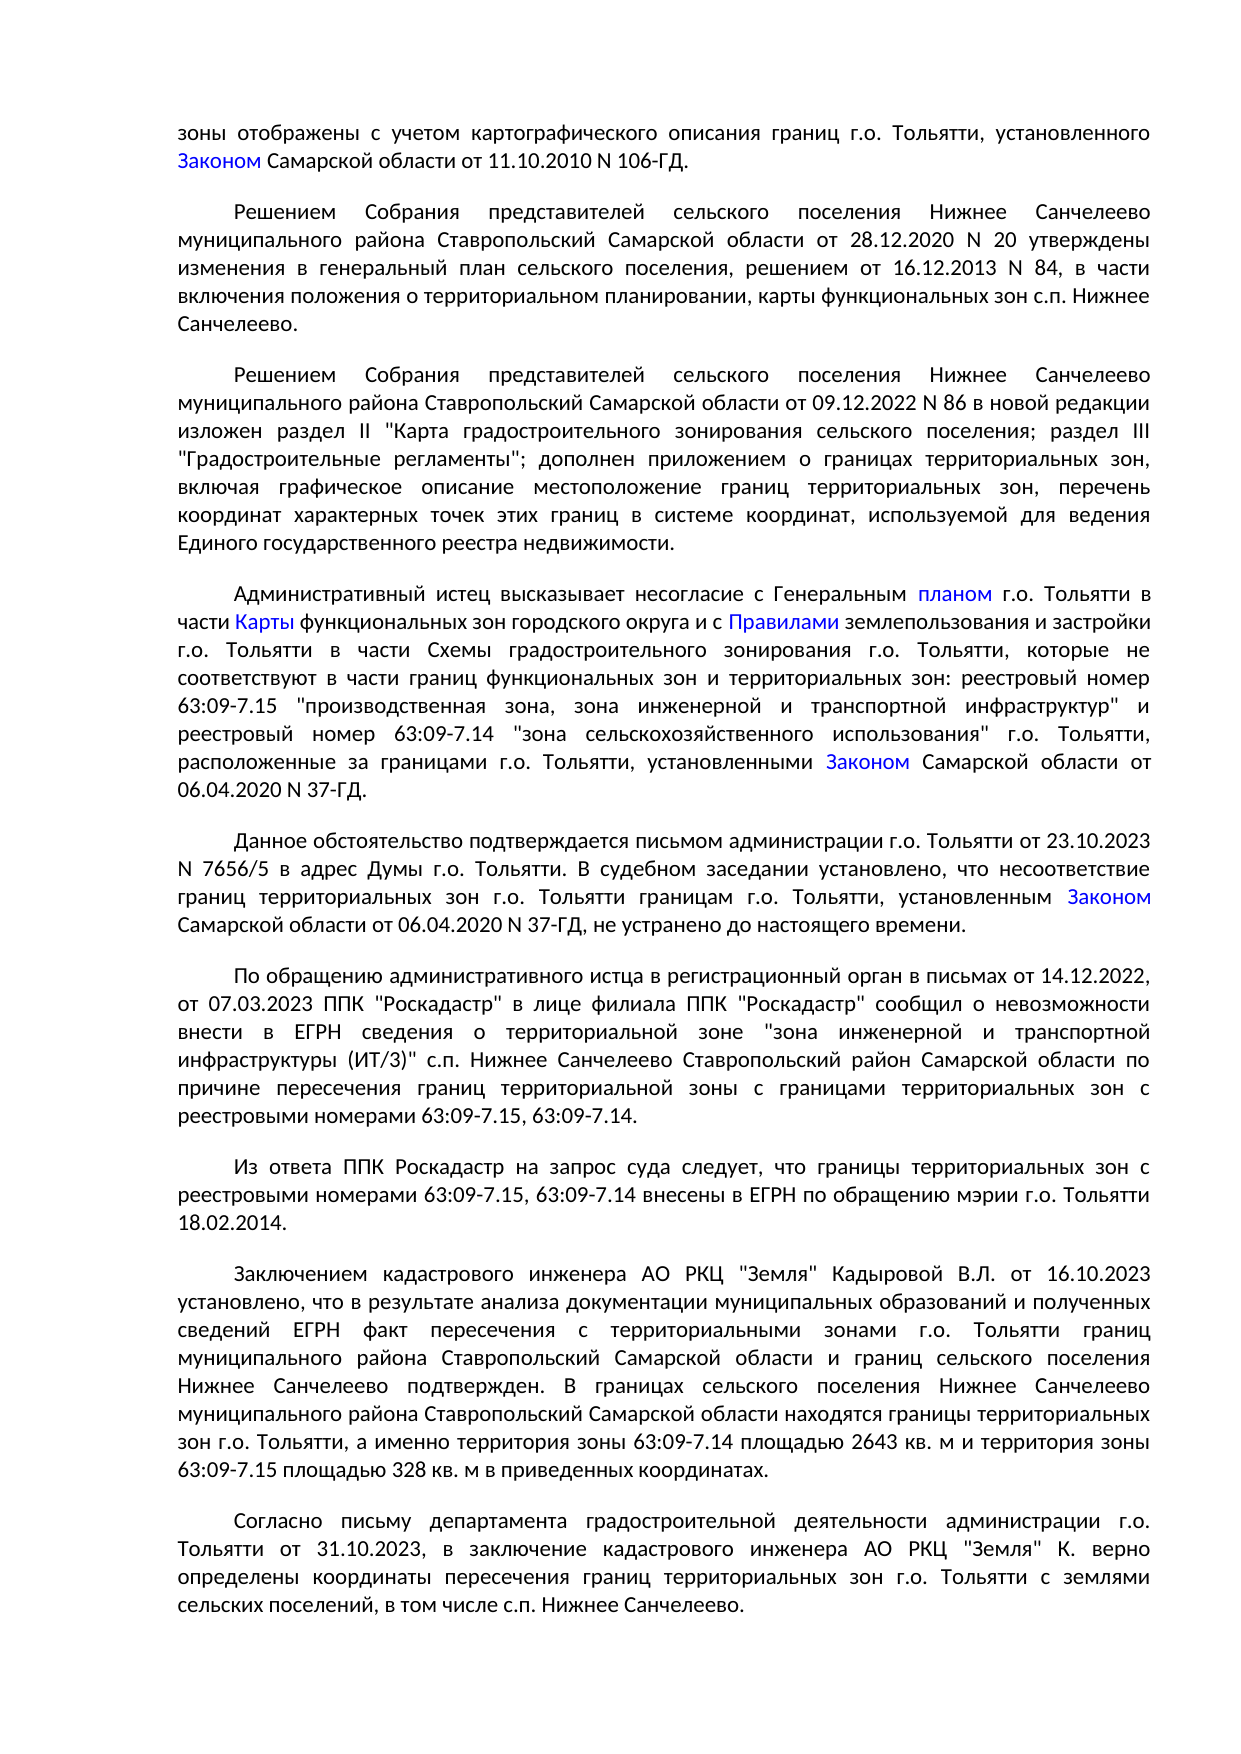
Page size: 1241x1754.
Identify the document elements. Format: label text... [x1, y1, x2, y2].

text Из ответа ППК Роскадастр на запрос суда следует, что границы территориальных зон с реестровыми номерами 63:09-7.15, 63:09-7.14 внесены в ЕГРН по обращению мэрии г.о. Тольятти 18.02.2014. [177, 1152, 1152, 1236]
text Согласно письму департамента градостроительной деятельности администрации г.о. Тольятти от 31.10.2023, в заключение кадастрового инженера АО РКЦ "Земля" К. верно определены координаты пересечения границ территориальных зон г.о. Тольятти с землями сельских поселений, в том числе с.п. Нижнее Санчелеево. [177, 1506, 1152, 1618]
text Данное обстоятельство подтверждается письмом администрации г.о. Тольятти от 23.10.2023 N 7656/5 в адрес Думы г.о. Тольятти. В судебном заседании установлено, что несоответствие границ территориальных зон г.о. Тольятти границам г.о. Тольятти, установленным Законом Самарской области от 06.04.2020 N 37-ГД, не устранено до настоящего времени. [177, 826, 1152, 938]
text По обращению административного истца в регистрационный орган в письмах от 14.12.2022, от 07.03.2023 ППК "Роскадастр" в лице филиала ППК "Роскадастр" сообщил о невозможности внести в ЕГРН сведения о территориальной зоне "зона инженерной и транспортной инфраструктуры (ИТ/3)" с.п. Нижнее Санчелеево Ставропольский район Самарской области по причине пересечения границ территориальной зоны с границами территориальных зон с реестровыми номерами 63:09-7.15, 63:09-7.14. [177, 961, 1152, 1129]
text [177, 118, 1152, 174]
text Решением Собрания представителей сельского поселения Нижнее Санчелеево муниципального района Ставропольский Самарской области от 28.12.2020 N 20 утверждены изменения в генеральный план сельского поселения, решением от 16.12.2013 N 84, в части включения положения о территориальном планировании, карты функциональных зон с.п. Нижнее Санчелеево. [177, 197, 1152, 337]
text Заключением кадастрового инженера АО РКЦ "Земля" Кадыровой В.Л. от 16.10.2023 установлено, что в результате анализа документации муниципальных образований и полученных сведений ЕГРН факт пересечения с территориальными зонами г.о. Тольятти границ муниципального района Ставропольский Самарской области и границ сельского поселения Нижнее Санчелеево подтвержден. В границах сельского поселения Нижнее Санчелеево муниципального района Ставропольский Самарской области находятся границы территориальных зон г.о. Тольятти, а именно территория зоны 63:09-7.14 площадью 2643 кв. м и территория зоны 63:09-7.15 площадью 328 кв. м в приведенных координатах. [177, 1259, 1152, 1483]
text Административный истец высказывает несогласие с Генеральным планом г.о. Тольятти в части Карты функциональных зон городского округа и с Правилами землепользования и застройки г.о. Тольятти в части Схемы градостроительного зонирования г.о. Тольятти, которые не соответствуют в части границ функциональных зон и территориальных зон: реестровый номер 63:09-7.15 "производственная зона, зона инженерной и транспортной инфраструктур" и реестровый номер 63:09-7.14 "зона сельскохозяйственного использования" г.о. Тольятти, расположенные за границами г.о. Тольятти, установленными Законом Самарской области от 06.04.2020 N 37-ГД. [177, 579, 1152, 803]
text Решением Собрания представителей сельского поселения Нижнее Санчелеево муниципального района Ставропольский Самарской области от 09.12.2022 N 86 в новой редакции изложен раздел II "Карта градостроительного зонирования сельского поселения; раздел III "Градостроительные регламенты"; дополнен приложением о границах территориальных зон, включая графическое описание местоположение границ территориальных зон, перечень координат характерных точек этих границ в системе координат, используемой для ведения Единого государственного реестра недвижимости. [177, 360, 1152, 556]
